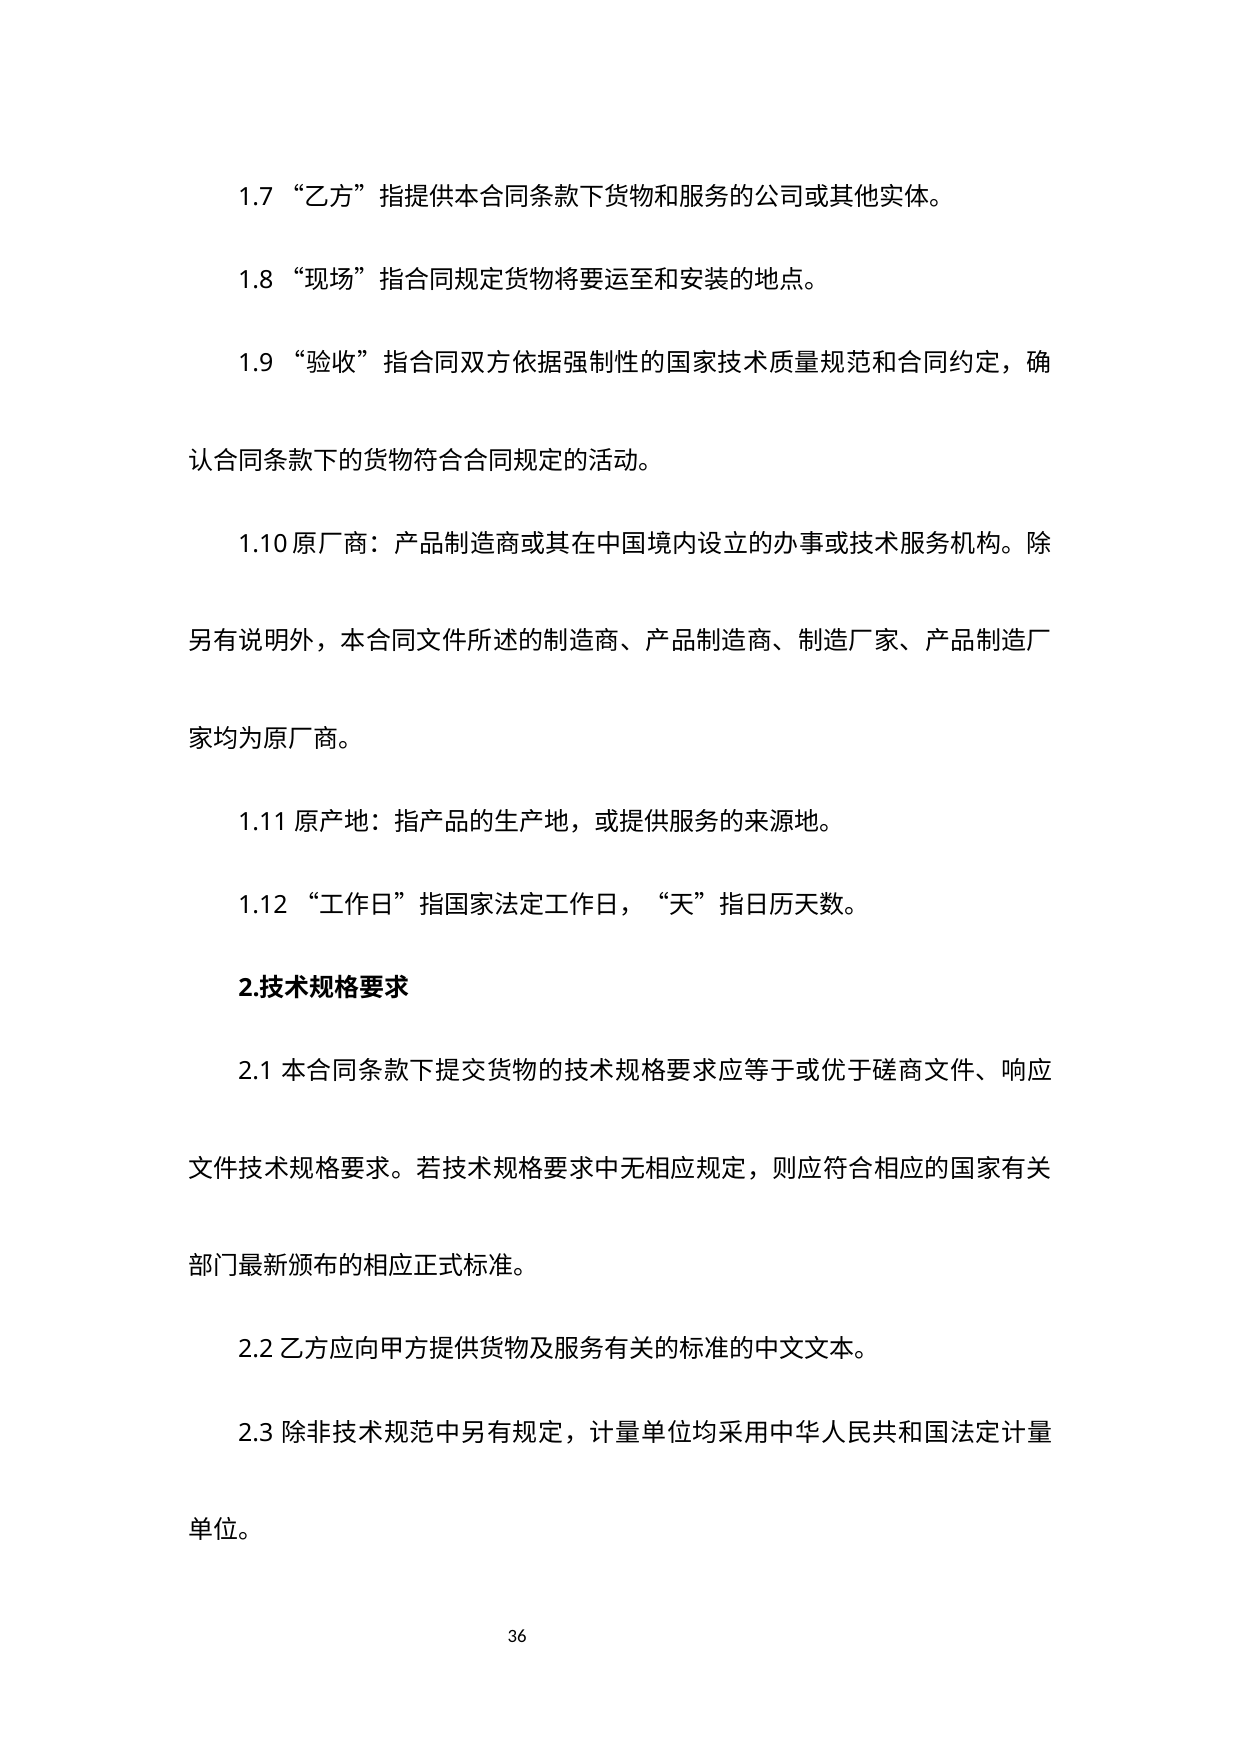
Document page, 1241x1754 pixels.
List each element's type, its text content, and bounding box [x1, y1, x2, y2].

text 2.技术规格要求 [188, 953, 1052, 1018]
text 1.10原厂商：产品制造商或其在中国境内设立的办事或技术服务机构。除另有说明外，本合同文件所述的制造商、产品制造商、制造厂家、产品制造厂家均为原厂商。 [188, 509, 1052, 769]
text 1.11 原产地：指产品的生产地，或提供服务的来源地。 [188, 787, 1052, 852]
text 2.1 本合同条款下提交货物的技术规格要求应等于或优于磋商文件、响应文件技术规格要求。若技术规格要求中无相应规定，则应符合相应的国家有关部门最新颁布的相应正式标准。 [188, 1036, 1052, 1296]
text 1.8 “现场”指合同规定货物将要运至和安装的地点。 [188, 245, 1052, 310]
text 1.9 “验收”指合同双方依据强制性的国家技术质量规范和合同约定，确认合同条款下的货物符合合同规定的活动。 [188, 328, 1052, 491]
text 2.2 乙方应向甲方提供货物及服务有关的标准的中文文本。 [188, 1314, 1052, 1379]
text 1.7 “乙方”指提供本合同条款下货物和服务的公司或其他实体。 [188, 162, 1052, 227]
text 2.3 除非技术规范中另有规定，计量单位均采用中华人民共和国法定计量单位。 [188, 1398, 1052, 1560]
text 1.12 “工作日”指国家法定工作日，“天”指日历天数。 [188, 870, 1052, 935]
